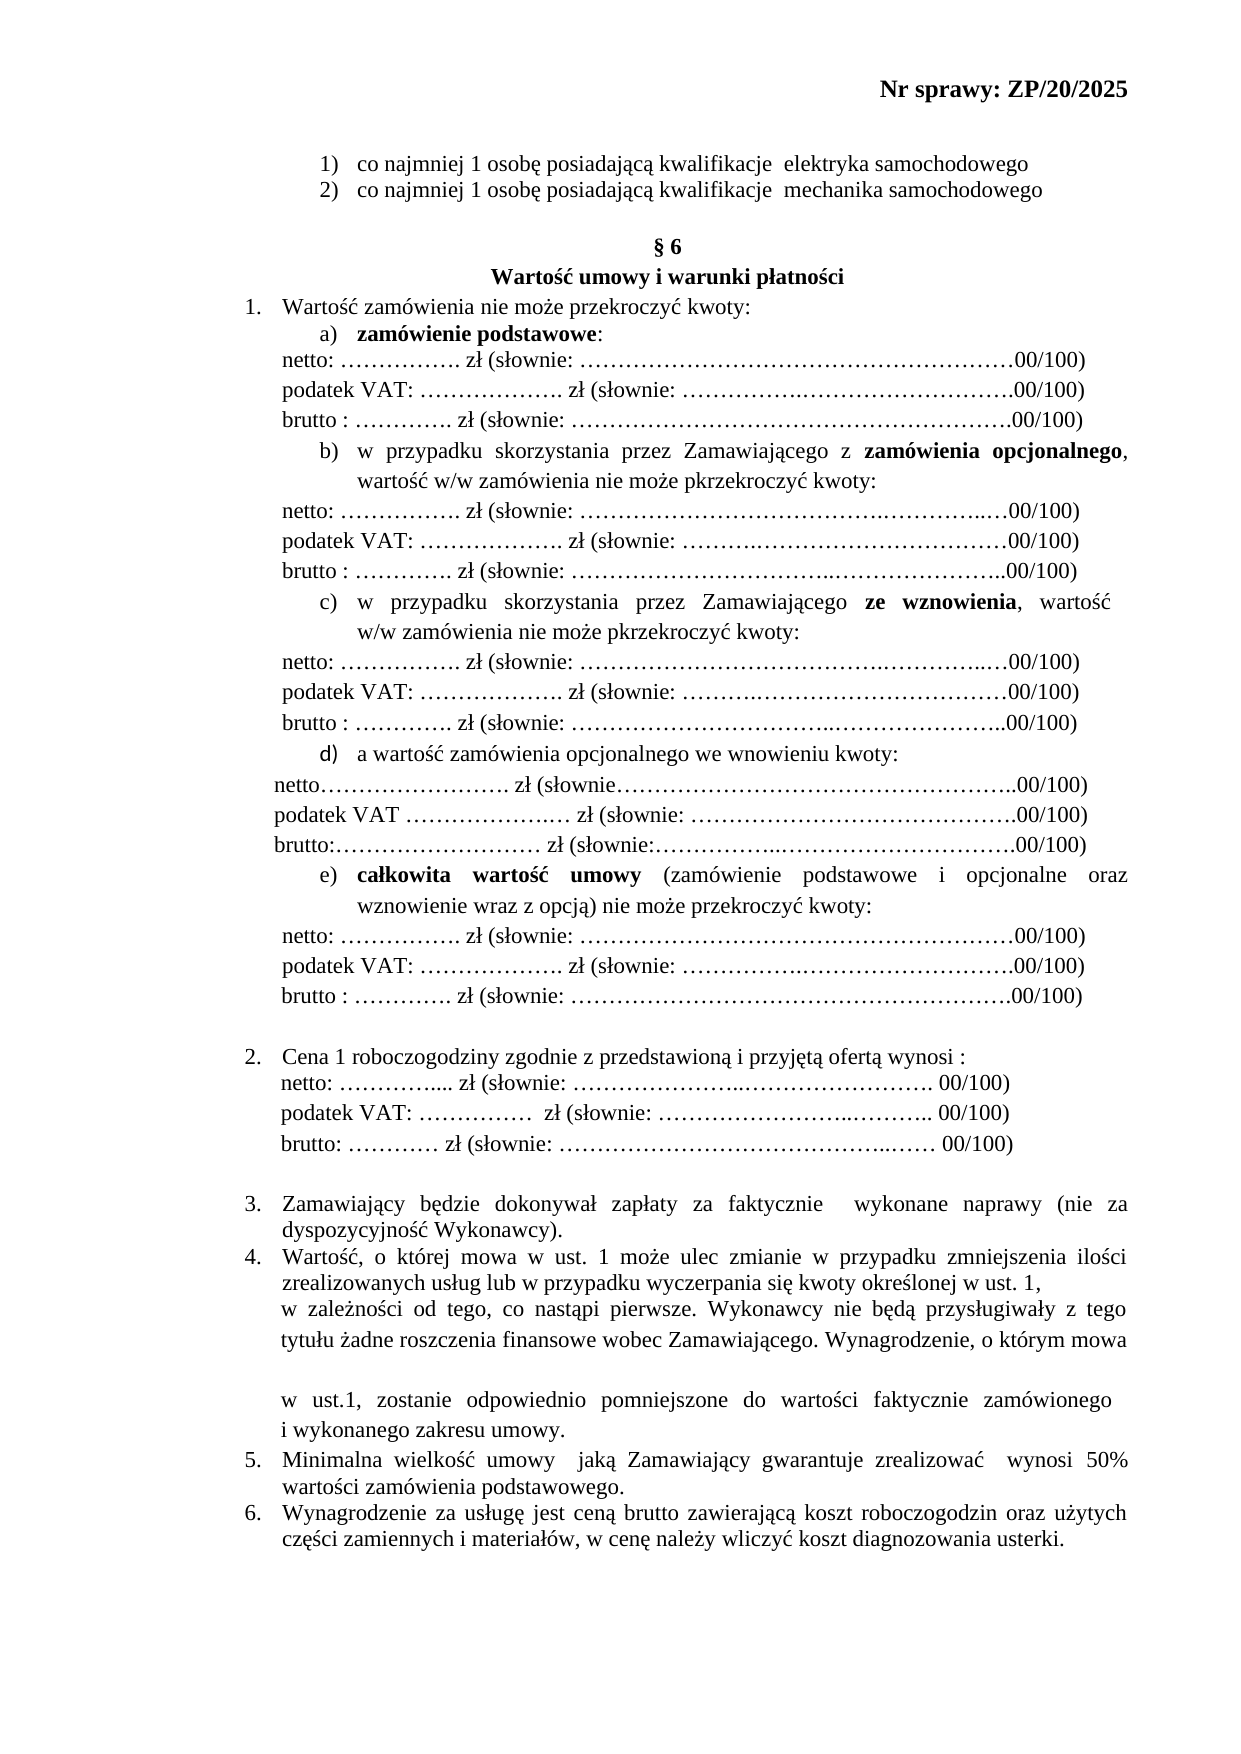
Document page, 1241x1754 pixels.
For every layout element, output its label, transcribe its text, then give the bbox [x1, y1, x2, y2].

list a wartość zamówienia opcjonalnego we wnowieniu kwoty: [319, 739, 1128, 767]
text podatek VAT: ………………. zł (słownie: …………….……………………….00/100) [282, 376, 1128, 403]
list netto……………………. zł (słownie……………………………………………..00/100) [274, 771, 1128, 797]
list co najmniej 1 osobę posiadającą kwalifikacje mechanika samochodowego [319, 176, 1128, 203]
text podatek VAT: ………………. zł (słownie: …………….……………………….00/100) [282, 952, 1128, 978]
text w zależności od tego, co nastąpi pierwsze. Wykonawcy nie będą przysługiwały z tego tytułu żadne roszczenia finansowe wobec Zamawiającego. Wynagrodzenie, o którym mowa w ust.1, zostanie odpowiednio pomniejszone do wartości faktycznie zamówionego i wykonanego zakresu umowy. [281, 1295, 1128, 1443]
list całkowita wartość umowy (zamówienie podstawowe i opcjonalne oraz wznowienie wraz z opcją) nie może przekroczyć kwoty: [319, 862, 1128, 918]
text netto: ……………. zł (słownie: …………………………………………………00/100) [282, 922, 1128, 948]
text podatek VAT: ………………. zł (słownie: ……….……………………………00/100) [282, 527, 1128, 554]
list brutto:……………………… zł (słownie:……………..………………………….00/100) [274, 831, 1128, 858]
list co najmniej 1 osobę posiadającą kwalifikacje elektryka samochodowego [319, 150, 1128, 176]
text brutto : …………. zł (słownie: ……………………………..…………………..00/100) [282, 708, 1128, 735]
text brutto : …………. zł (słownie: ………………………………………………….00/100) [207, 982, 1128, 1009]
text netto: ……………. zł (słownie: ………………………………….…………..…00/100) [282, 497, 1128, 523]
list podatek VAT ……………….… zł (słownie: …………………………………….00/100) [274, 801, 1128, 827]
text Wartość umowy i warunki płatności [207, 263, 1128, 289]
list Cena 1 roboczogodziny zgodnie z przedstawioną i przyjętą ofertą wynosi : [244, 1043, 1128, 1069]
text netto: ……………. zł (słownie: ………………………………….…………..…00/100) [282, 648, 1128, 674]
text § 6 [207, 233, 1128, 259]
text netto: ……………. zł (słownie: …………………………………………………00/100) [282, 346, 1128, 372]
list w przypadku skorzystania przez Zamawiającego ze wznowienia, wartość w/w zamówienia nie może pkrzekroczyć kwoty: [319, 588, 1128, 644]
list Minimalna wielkość umowy jaką Zamawiający gwarantuje zrealizować wynosi 50% wartości zamówienia podstawowego. [244, 1446, 1128, 1499]
list Wartość, o której mowa w ust. 1 może ulec zmianie w przypadku zmniejszenia ilości zrealizowanych usług lub w przypadku wyczerpania się kwoty określonej w ust. 1, [244, 1243, 1128, 1295]
list Wartość zamówienia nie może przekroczyć kwoty: [244, 293, 1128, 320]
list Zamawiający będzie dokonywał zapłaty za faktycznie wykonane naprawy (nie za dyspozycyjność Wykonawcy). [244, 1190, 1128, 1243]
text podatek VAT: ………………. zł (słownie: ……….……………………………00/100) [282, 678, 1128, 705]
list Wynagrodzenie za usługę jest ceną brutto zawierającą koszt roboczogodzin oraz użytych części zamiennych i materiałów, w cenę należy wliczyć koszt diagnozowania usterki. [244, 1499, 1128, 1552]
list w przypadku skorzystania przez Zamawiającego z zamówienia opcjonalnego, wartość w/w zamówienia nie może pkrzekroczyć kwoty: [319, 437, 1128, 493]
text netto: ………….... zł (słownie: …………………..……………………. 00/100) [281, 1069, 1128, 1096]
text brutto : …………. zł (słownie: ………………………………………………….00/100) [282, 406, 1128, 433]
text podatek VAT: …………… zł (słownie: ……………………..……….. 00/100) [281, 1099, 1128, 1126]
text brutto : …………. zł (słownie: ……………………………..…………………..00/100) [282, 557, 1128, 584]
list zamówienie podstawowe: [319, 320, 1128, 346]
text brutto: ………… zł (słownie: ……………………………………..…… 00/100) [281, 1129, 1128, 1156]
